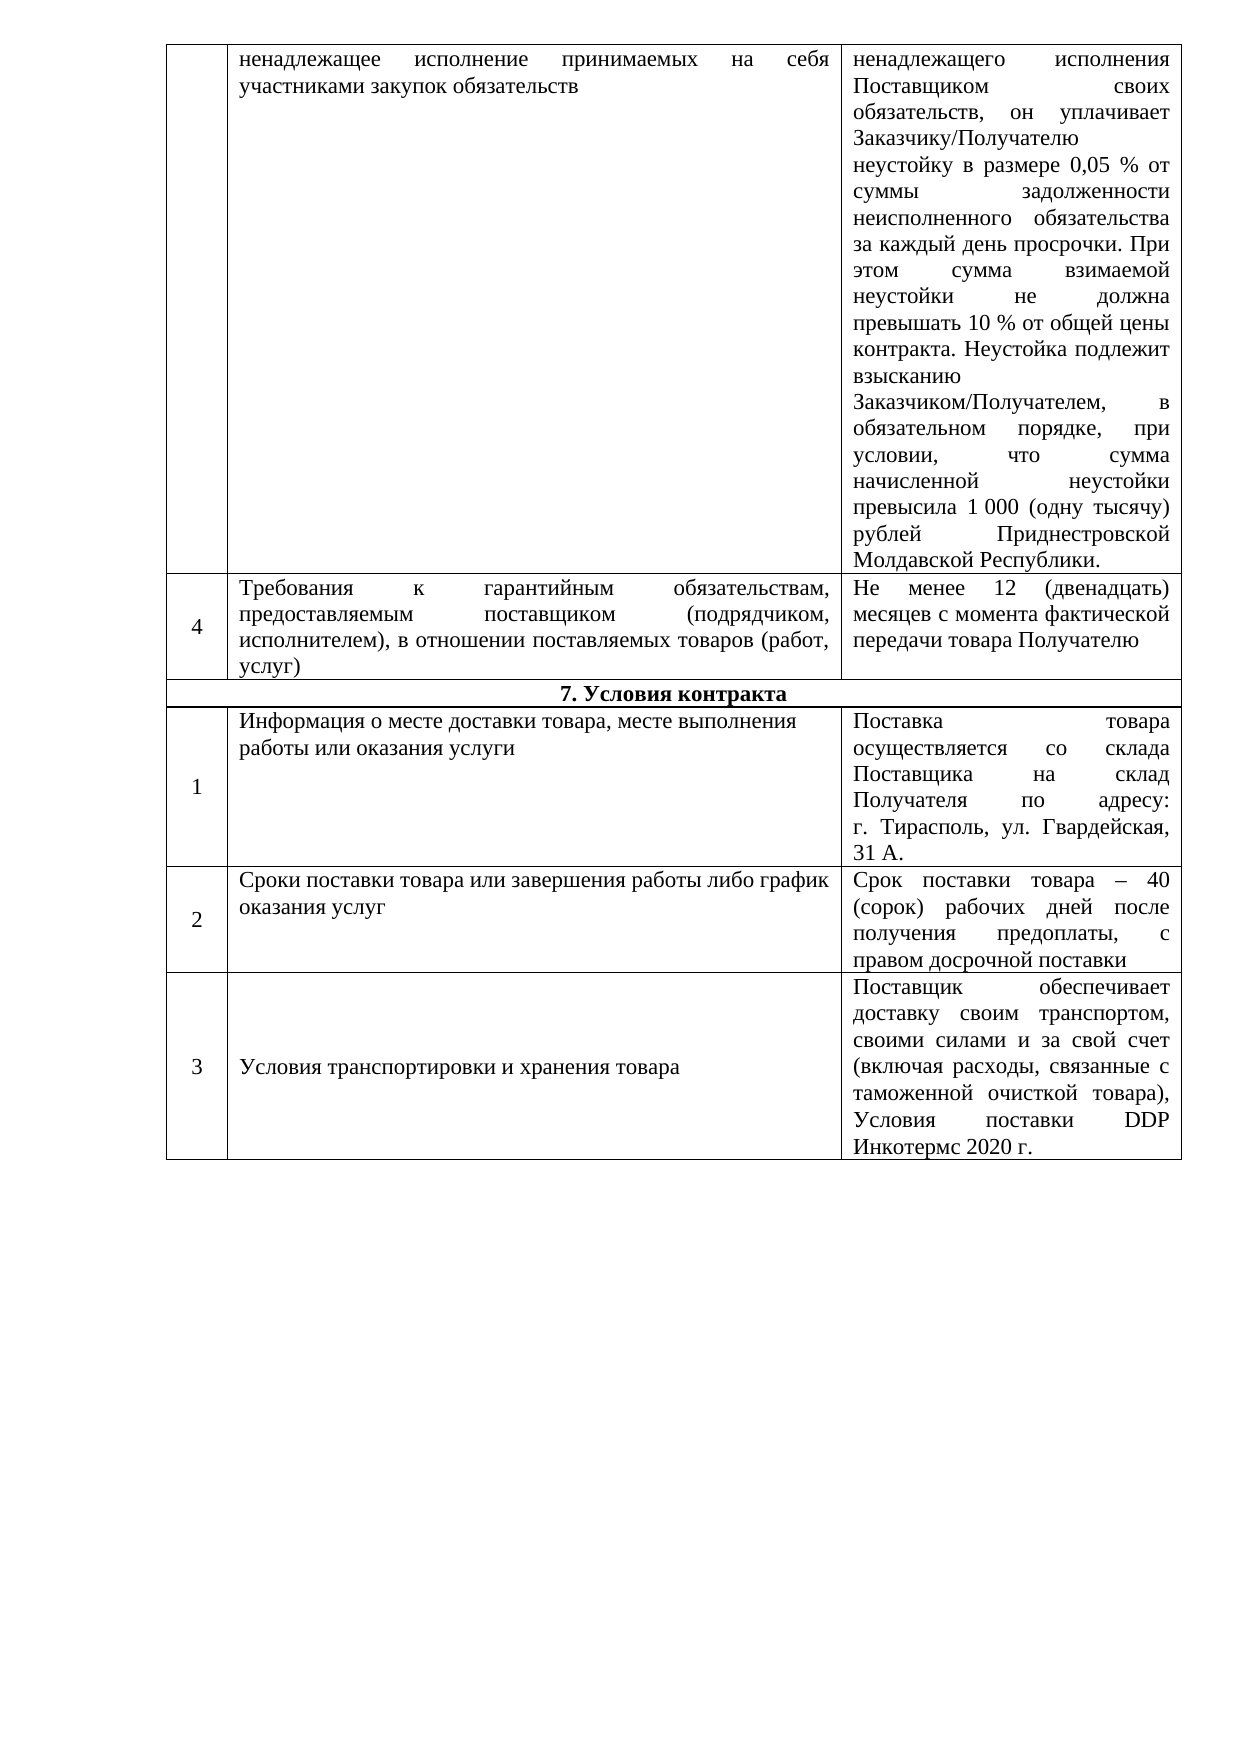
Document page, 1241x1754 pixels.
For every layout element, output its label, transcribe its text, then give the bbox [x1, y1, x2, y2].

table_cell Не менее 12 (двенадцать) месяцев с момента фактической передачи товара Получателю [842, 574, 1181, 679]
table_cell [228, 45, 841, 572]
table_cell Сроки поставки товара или завершения работы либо график оказания услуг [228, 867, 841, 972]
table_cell Срок поставки товара – 40 (сорок) рабочих дней после получения предоплаты, с правом досрочной поставки [842, 867, 1181, 972]
table_cell 1 [167, 708, 227, 866]
table_cell 2 [167, 867, 227, 972]
table_cell 7. Условия контракта [167, 680, 1181, 706]
table_cell 3 [167, 45, 227, 572]
table_cell 4 [167, 574, 227, 679]
table_cell 3 [167, 973, 227, 1159]
table_cell Условия транспортировки и хранения товара [228, 973, 841, 1159]
table_cell Поставщик обеспечивает доставку своим транспортом, своими силами и за свой счет (включая расходы, связанные с таможенной очисткой товара), Условия поставки DDP Инкотермс 2020 г. [842, 973, 1181, 1159]
table_cell Поставка товара осуществляется со склада Поставщика на склад Получателя по адресу: г. Тирасполь, ул. Гвардейская, 31 А. [842, 708, 1181, 866]
table_cell Требования к гарантийным обязательствам, предоставляемым поставщиком (подрядчиком, исполнителем), в отношении поставляемых товаров (работ, услуг) [228, 574, 841, 679]
table_cell Информация о месте доставки товара, месте выполнения работы или оказания услуги [228, 708, 841, 866]
